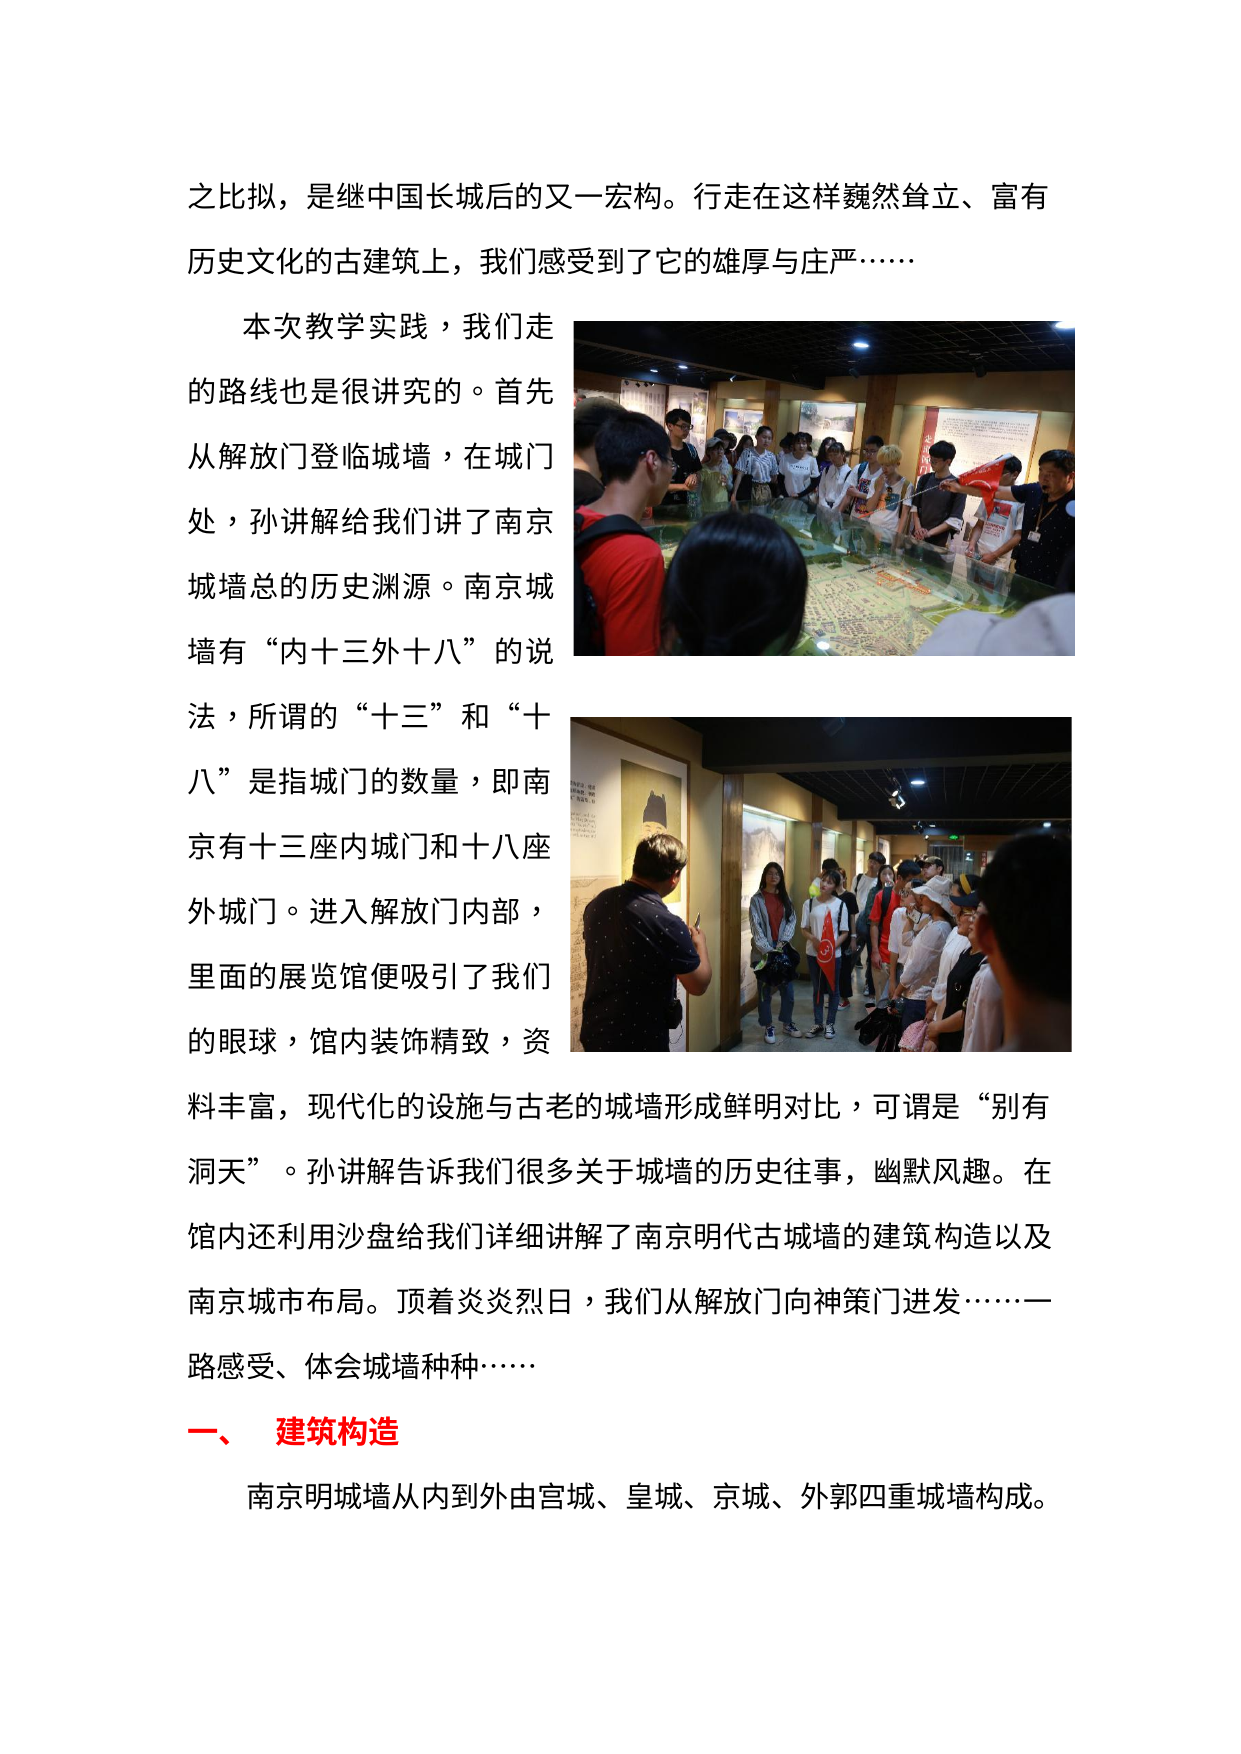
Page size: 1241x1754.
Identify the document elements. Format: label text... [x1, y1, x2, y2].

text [187, 1462, 1053, 1527]
picture [573, 321, 1075, 656]
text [187, 162, 1053, 292]
picture [570, 717, 1072, 1052]
list 建筑构造 [187, 1397, 1053, 1462]
